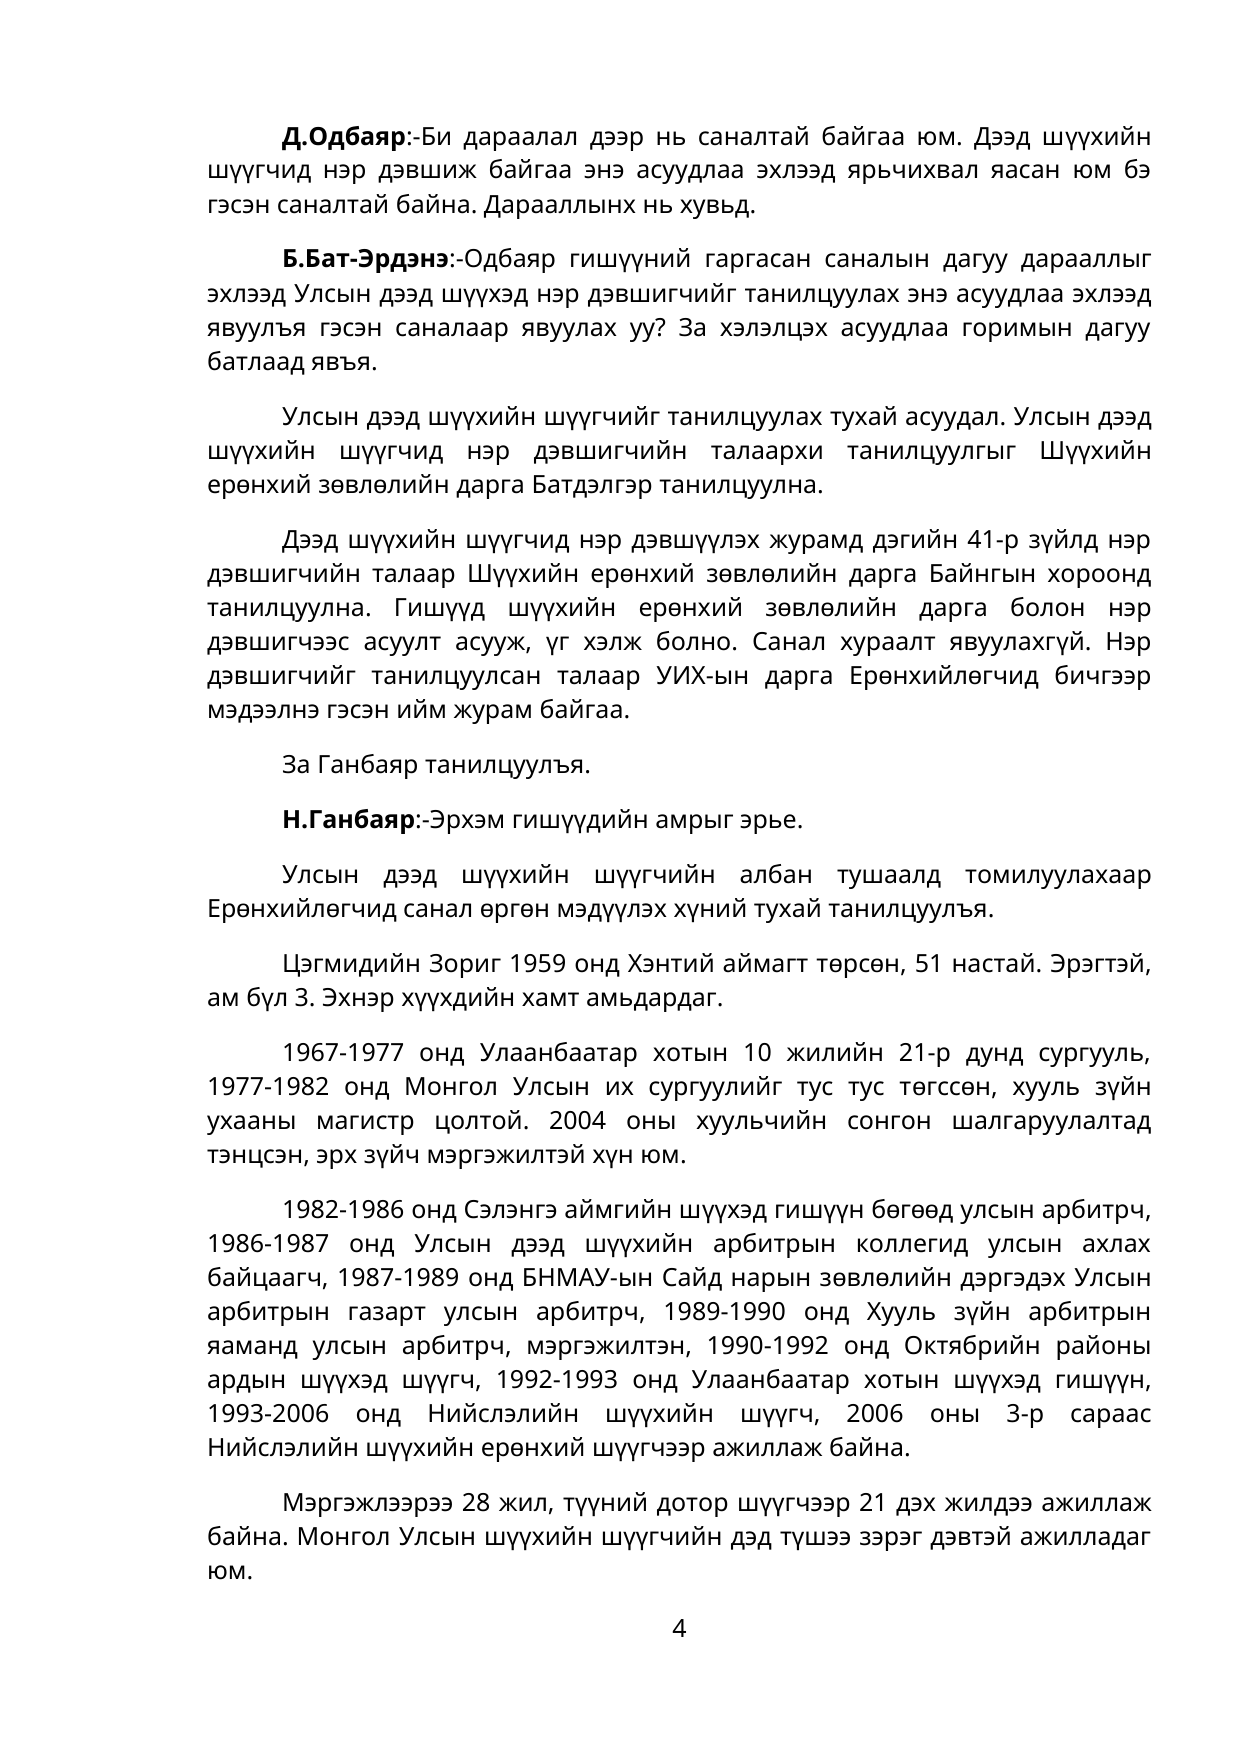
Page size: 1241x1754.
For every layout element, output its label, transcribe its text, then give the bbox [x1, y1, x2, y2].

text Цэгмидийн Зориг 1959 онд Хэнтий аймагт төрсөн, 51 настай. Эрэгтэй, ам бүл 3. Эхнэр хүүхдийн хамт амьдардаг. [207, 945, 1152, 1013]
text Н.Ганбаяр:-Эрхэм гишүүдийн амрыг эрье. [207, 801, 1152, 835]
text Дээд шүүхийн шүүгчид нэр дэвшүүлэх журамд дэгийн 41-р зүйлд нэр дэвшигчийн талаар Шүүхийн ерөнхий зөвлөлийн дарга Байнгын хороонд танилцуулна. Гишүүд шүүхийн ерөнхий зөвлөлийн дарга болон нэр дэвшигчээс асуулт асууж, үг хэлж болно. Санал хураалт явуулахгүй. Нэр дэвшигчийг танилцуулсан талаар УИХ-ын дарга Ерөнхийлөгчид бичгээр мэдээлнэ гэсэн ийм журам байгаа. [207, 521, 1152, 726]
text Улсын дээд шүүхийн шүүгчийн албан тушаалд томилуулахаар Ерөнхийлөгчид санал өргөн мэдүүлэх хүний тухай танилцуулъя. [207, 856, 1152, 924]
text За Ганбаяр танилцуулъя. [207, 746, 1152, 781]
text Б.Бат-Эрдэнэ:-Одбаяр гишүүний гаргасан саналын дагуу дарааллыг эхлээд Улсын дээд шүүхэд нэр дэвшигчийг танилцуулах энэ асуудлаа эхлээд явуулъя гэсэн саналаар явуулах уу? За хэлэлцэх асуудлаа горимын дагуу батлаад явъя. [207, 241, 1152, 377]
text Мэргэжлээрээ 28 жил, түүний дотор шүүгчээр 21 дэх жилдээ ажиллаж байна. Монгол Улсын шүүхийн шүүгчийн дэд түшээ зэрэг дэвтэй ажилладаг юм. [207, 1484, 1152, 1587]
text 1982-1986 онд Сэлэнгэ аймгийн шүүхэд гишүүн бөгөөд улсын арбитрч, 1986-1987 онд Улсын дээд шүүхийн арбитрын коллегид улсын ахлах байцаагч, 1987-1989 онд БНМАУ-ын Сайд нарын зөвлөлийн дэргэдэх Улсын арбитрын газарт улсын арбитрч, 1989-1990 онд Хууль зүйн арбитрын яаманд улсын арбитрч, мэргэжилтэн, 1990-1992 онд Октябрийн районы ардын шүүхэд шүүгч, 1992-1993 онд Улаанбаатар хотын шүүхэд гишүүн, 1993-2006 онд Нийслэлийн шүүхийн шүүгч, 2006 оны 3-р сараас Нийслэлийн шүүхийн ерөнхий шүүгчээр ажиллаж байна. [207, 1191, 1152, 1464]
text Улсын дээд шүүхийн шүүгчийг танилцуулах тухай асуудал. Улсын дээд шүүхийн шүүгчид нэр дэвшигчийн талаархи танилцуулгыг Шүүхийн ерөнхий зөвлөлийн дарга Батдэлгэр танилцуулна. [207, 398, 1152, 500]
text Д.Одбаяр:-Би дараалал дээр нь саналтай байгаа юм. Дээд шүүхийн шүүгчид нэр дэвшиж байгаа энэ асуудлаа эхлээд ярьчихвал яасан юм бэ гэсэн саналтай байна. Дарааллынх нь хувьд. [207, 118, 1152, 220]
text 1967-1977 онд Улаанбаатар хотын 10 жилийн 21-р дунд сургууль, 1977-1982 онд Монгол Улсын их сургуулийг тус тус төгссөн, хууль зүйн ухааны магистр цолтой. 2004 оны хуульчийн сонгон шалгаруулалтад тэнцсэн, эрх зүйч мэргэжилтэй хүн юм. [207, 1034, 1152, 1170]
